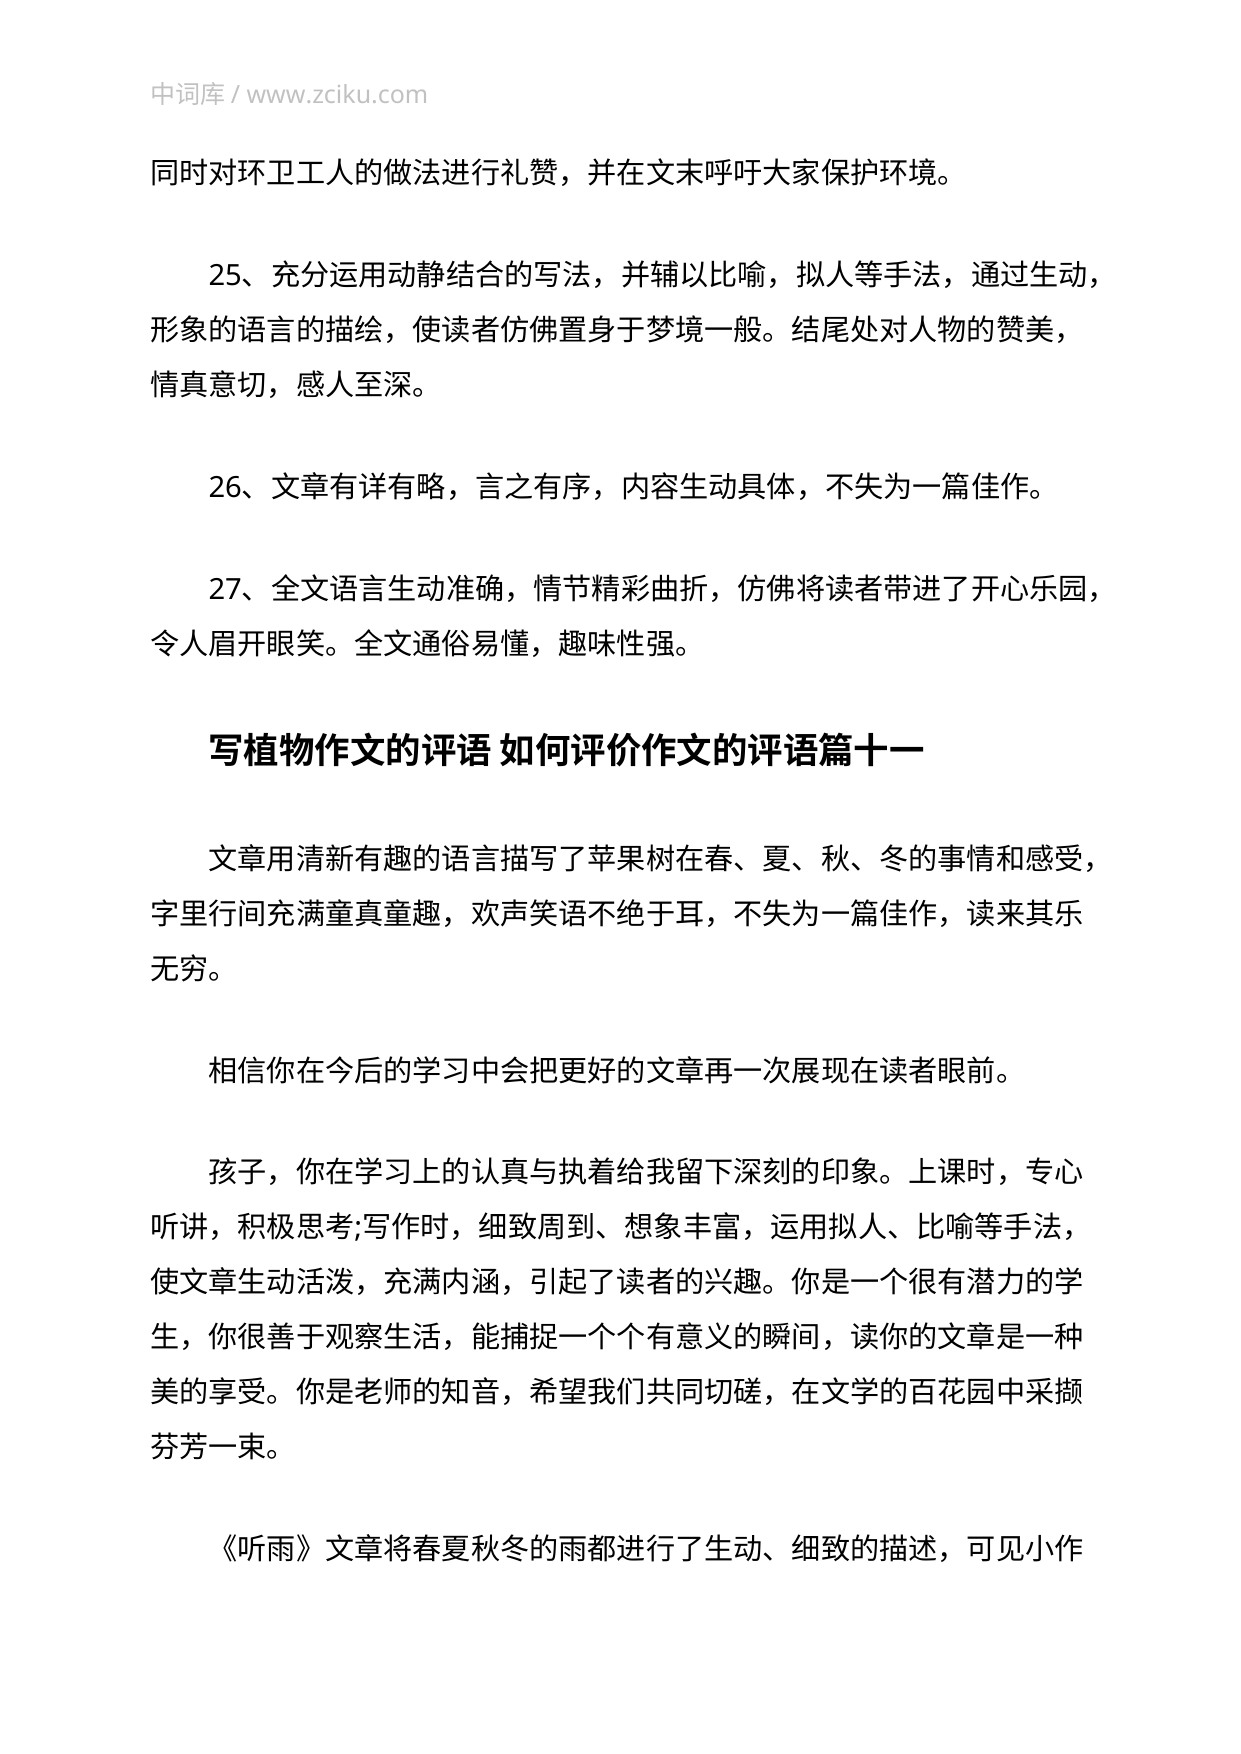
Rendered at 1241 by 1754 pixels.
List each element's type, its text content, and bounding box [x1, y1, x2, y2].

text 相信你在今后的学习中会把更好的文章再一次展现在读者眼前。 [150, 1047, 1090, 1089]
text 26、文章有详有略，言之有序，内容生动具体，不失为一篇佳作。 [150, 463, 1090, 506]
text 27、全文语言生动准确，情节精彩曲折，仿佛将读者带进了开心乐园，令人眉开眼笑。全文通俗易懂，趣味性强。 [150, 565, 1090, 663]
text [150, 150, 1090, 192]
text 25、充分运用动静结合的写法，并辅以比喻，拟人等手法，通过生动，形象的语言的描绘，使读者仿佛置身于梦境一般。结尾处对人物的赞美，情真意切，感人至深。 [150, 252, 1090, 404]
text 文章用清新有趣的语言描写了苹果树在春、夏、秋、冬的事情和感受，字里行间充满童真童趣，欢声笑语不绝于耳，不失为一篇佳作，读来其乐无穷。 [150, 836, 1090, 988]
text 孩子，你在学习上的认真与执着给我留下深刻的印象。上课时，专心听讲，积极思考;写作时，细致周到、想象丰富，运用拟人、比喻等手法，使文章生动活泼，充满内涵，引起了读者的兴趣。你是一个很有潜力的学生，你很善于观察生活，能捕捉一个个有意义的瞬间，读你的文章是一种美的享受。你是老师的知音，希望我们共同切磋，在文学的百花园中采撷芬芳一束。 [150, 1149, 1090, 1466]
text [150, 1525, 1090, 1568]
text 写植物作文的评语 如何评价作文的评语篇十一 [150, 722, 1090, 773]
